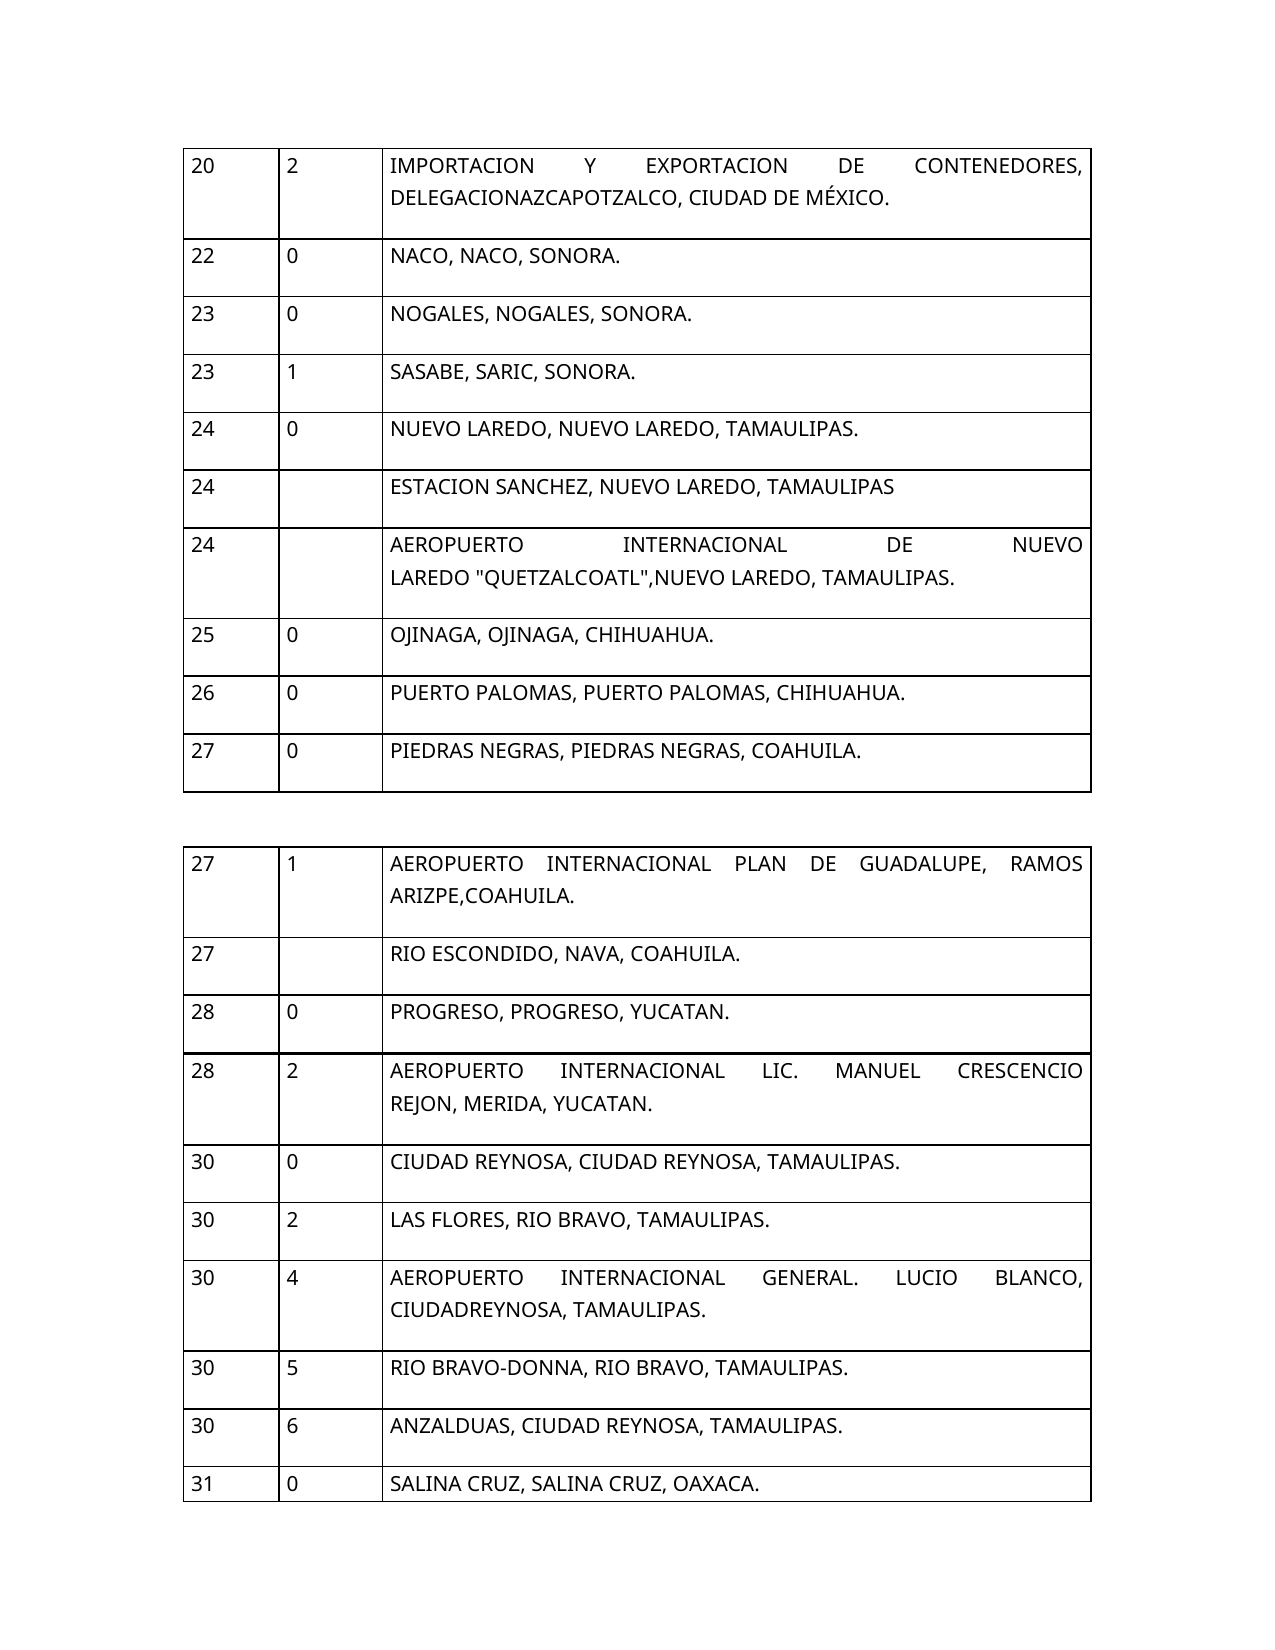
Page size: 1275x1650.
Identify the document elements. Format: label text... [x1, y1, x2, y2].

table_cell 23 [184, 355, 278, 411]
table_cell AEROPUERTO INTERNACIONAL DE NUEVO LAREDO "QUETZALCOATL",NUEVO LAREDO, TAMAULIPAS. [383, 529, 1090, 617]
table_cell NACO, NACO, SONORA. [383, 240, 1090, 296]
table_cell 24 [184, 413, 278, 469]
table_header AEROPUERTO INTERNACIONAL LIC. MANUEL CRESCENCIO REJON, MERIDA, YUCATAN. [383, 1055, 1090, 1144]
table_cell 5 [280, 1352, 382, 1408]
table_header 28 [184, 1055, 278, 1144]
table_cell OJINAGA, OJINAGA, CHIHUAHUA. [383, 619, 1090, 675]
table_cell [280, 529, 382, 617]
table_cell 25 [184, 619, 278, 675]
table_cell 2 [280, 149, 382, 238]
table_cell ANZALDUAS, CIUDAD REYNOSA, TAMAULIPAS. [383, 1410, 1090, 1466]
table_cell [383, 1467, 1090, 1501]
table_cell 2 [280, 1203, 382, 1259]
table_cell 0 [280, 413, 382, 469]
table_cell CIUDAD REYNOSA, CIUDAD REYNOSA, TAMAULIPAS. [383, 1146, 1090, 1202]
table_header AEROPUERTO INTERNACIONAL PLAN DE GUADALUPE, RAMOS ARIZPE,COAHUILA. [383, 848, 1090, 936]
table_cell 0 [280, 735, 382, 791]
table_cell IMPORTACION Y EXPORTACION DE CONTENEDORES, DELEGACIONAZCAPOTZALCO, CIUDAD DE MÉXICO. [383, 149, 1090, 238]
table_cell 30 [184, 1203, 278, 1259]
table_cell [280, 471, 382, 527]
table_cell 1 [280, 355, 382, 411]
table_cell 28 [184, 996, 278, 1052]
table_cell RIO ESCONDIDO, NAVA, COAHUILA. [383, 938, 1090, 994]
table_cell 0 [280, 677, 382, 733]
table_header 2 [280, 1055, 382, 1144]
table_cell ESTACION SANCHEZ, NUEVO LAREDO, TAMAULIPAS [383, 471, 1090, 527]
table_cell 23 [184, 297, 278, 354]
table_cell SASABE, SARIC, SONORA. [383, 355, 1090, 411]
table_cell 26 [184, 677, 278, 733]
table_cell 31 [184, 1467, 278, 1501]
table_cell 0 [280, 297, 382, 354]
table_cell 0 [280, 619, 382, 675]
table_cell 4 [280, 1261, 382, 1350]
table_cell PROGRESO, PROGRESO, YUCATAN. [383, 996, 1090, 1052]
table_cell 0 [280, 240, 382, 296]
table_cell 30 [184, 1146, 278, 1202]
table_header 27 [184, 848, 278, 936]
table_cell 24 [184, 529, 278, 617]
table_cell LAS FLORES, RIO BRAVO, TAMAULIPAS. [383, 1203, 1090, 1259]
table_cell AEROPUERTO INTERNACIONAL GENERAL. LUCIO BLANCO, CIUDADREYNOSA, TAMAULIPAS. [383, 1261, 1090, 1350]
table_cell PUERTO PALOMAS, PUERTO PALOMAS, CHIHUAHUA. [383, 677, 1090, 733]
table_cell 30 [184, 1410, 278, 1466]
table_cell 30 [184, 1352, 278, 1408]
table_cell 24 [184, 471, 278, 527]
table_cell 22 [184, 240, 278, 296]
table_cell 27 [184, 735, 278, 791]
table_cell NOGALES, NOGALES, SONORA. [383, 297, 1090, 354]
table_cell 6 [280, 1410, 382, 1466]
table_cell 27 [184, 938, 278, 994]
table_cell 0 [280, 1467, 382, 1501]
table_cell 30 [184, 1261, 278, 1350]
table_cell 0 [280, 1146, 382, 1202]
table_cell PIEDRAS NEGRAS, PIEDRAS NEGRAS, COAHUILA. [383, 735, 1090, 791]
table_cell RIO BRAVO-DONNA, RIO BRAVO, TAMAULIPAS. [383, 1352, 1090, 1408]
table_header 1 [280, 848, 382, 936]
table_cell [280, 938, 382, 994]
table_cell NUEVO LAREDO, NUEVO LAREDO, TAMAULIPAS. [383, 413, 1090, 469]
table_cell 20 [184, 149, 278, 238]
table_cell 0 [280, 996, 382, 1052]
